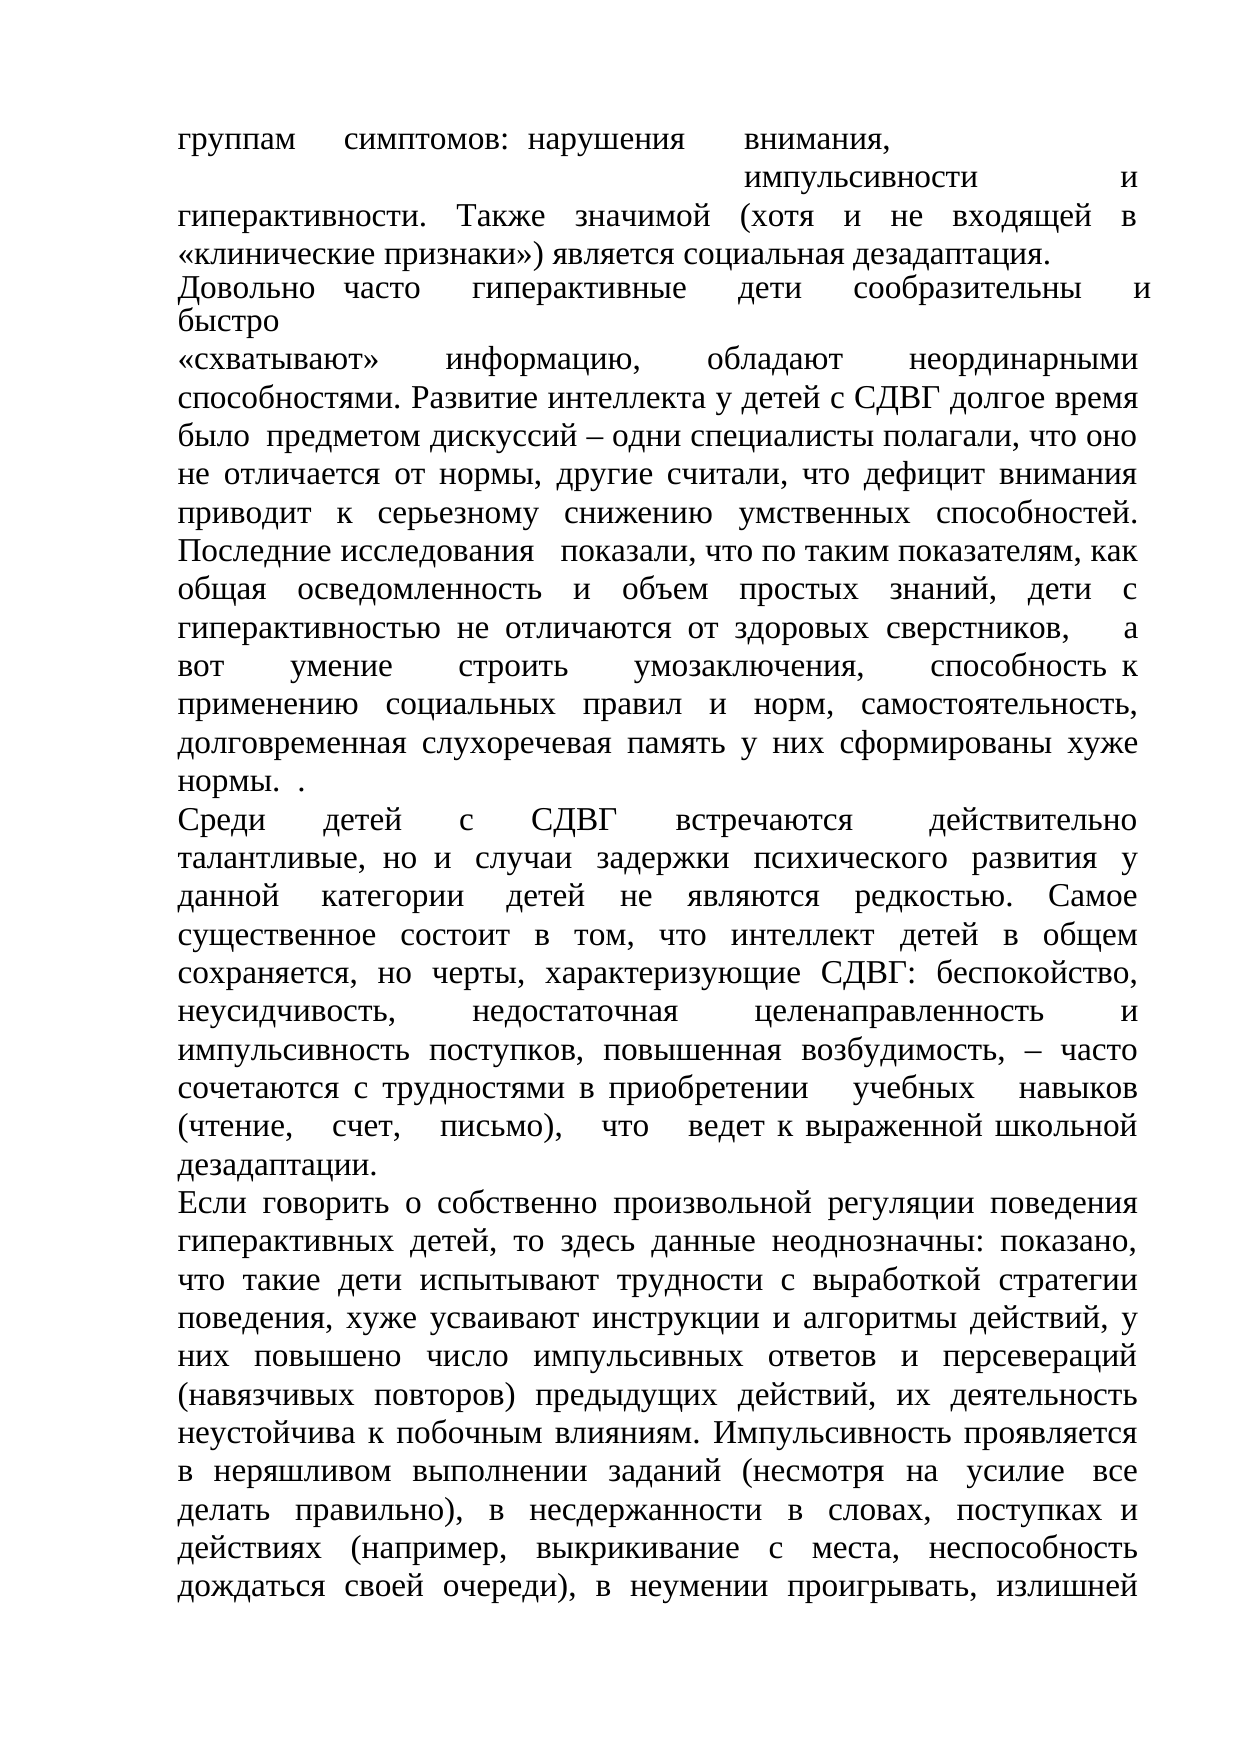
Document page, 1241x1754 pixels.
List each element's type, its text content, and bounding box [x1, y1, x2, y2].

text «схватывают» информацию, обладают неординарными способностями. Развитие интеллекта у детей с СДВГ долгое время было предметом дискуссий – одни специалисты полагали, что оно не отличается от нормы, другие считали, что дефицит внимания приводит к серьезному снижению умственных способностей. Последние исследования показали, что по таким показателям, как общая осведомленность и объем простых знаний, дети с гиперактивностью не отличаются от здоровых сверстников, а вот умение строить умозаключения, способность к применению социальных правил и норм, самостоятельность, долговременная слухоречевая память у них сформированы хуже нормы. . [177, 339, 1138, 799]
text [177, 1182, 1138, 1604]
text Довольно часто гиперактивные дети сообразительны и быстро [177, 272, 1152, 339]
text Среди детей с СДВГ встречаются действительно талантливые, но и случаи задержки психического развития у данной категории детей не являются редкостью. Самое существенное состоит в том, что интеллект детей в общем сохраняется, но черты, характеризующие СДВГ: беспокойство, неусидчивость, недостаточная целенаправленность и импульсивность поступков, повышенная возбудимость, – часто сочетаются с трудностями в приобретении учебных навыков (чтение, счет, письмо), что ведет к выраженной школьной дезадаптации. [177, 799, 1138, 1182]
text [177, 118, 1138, 271]
